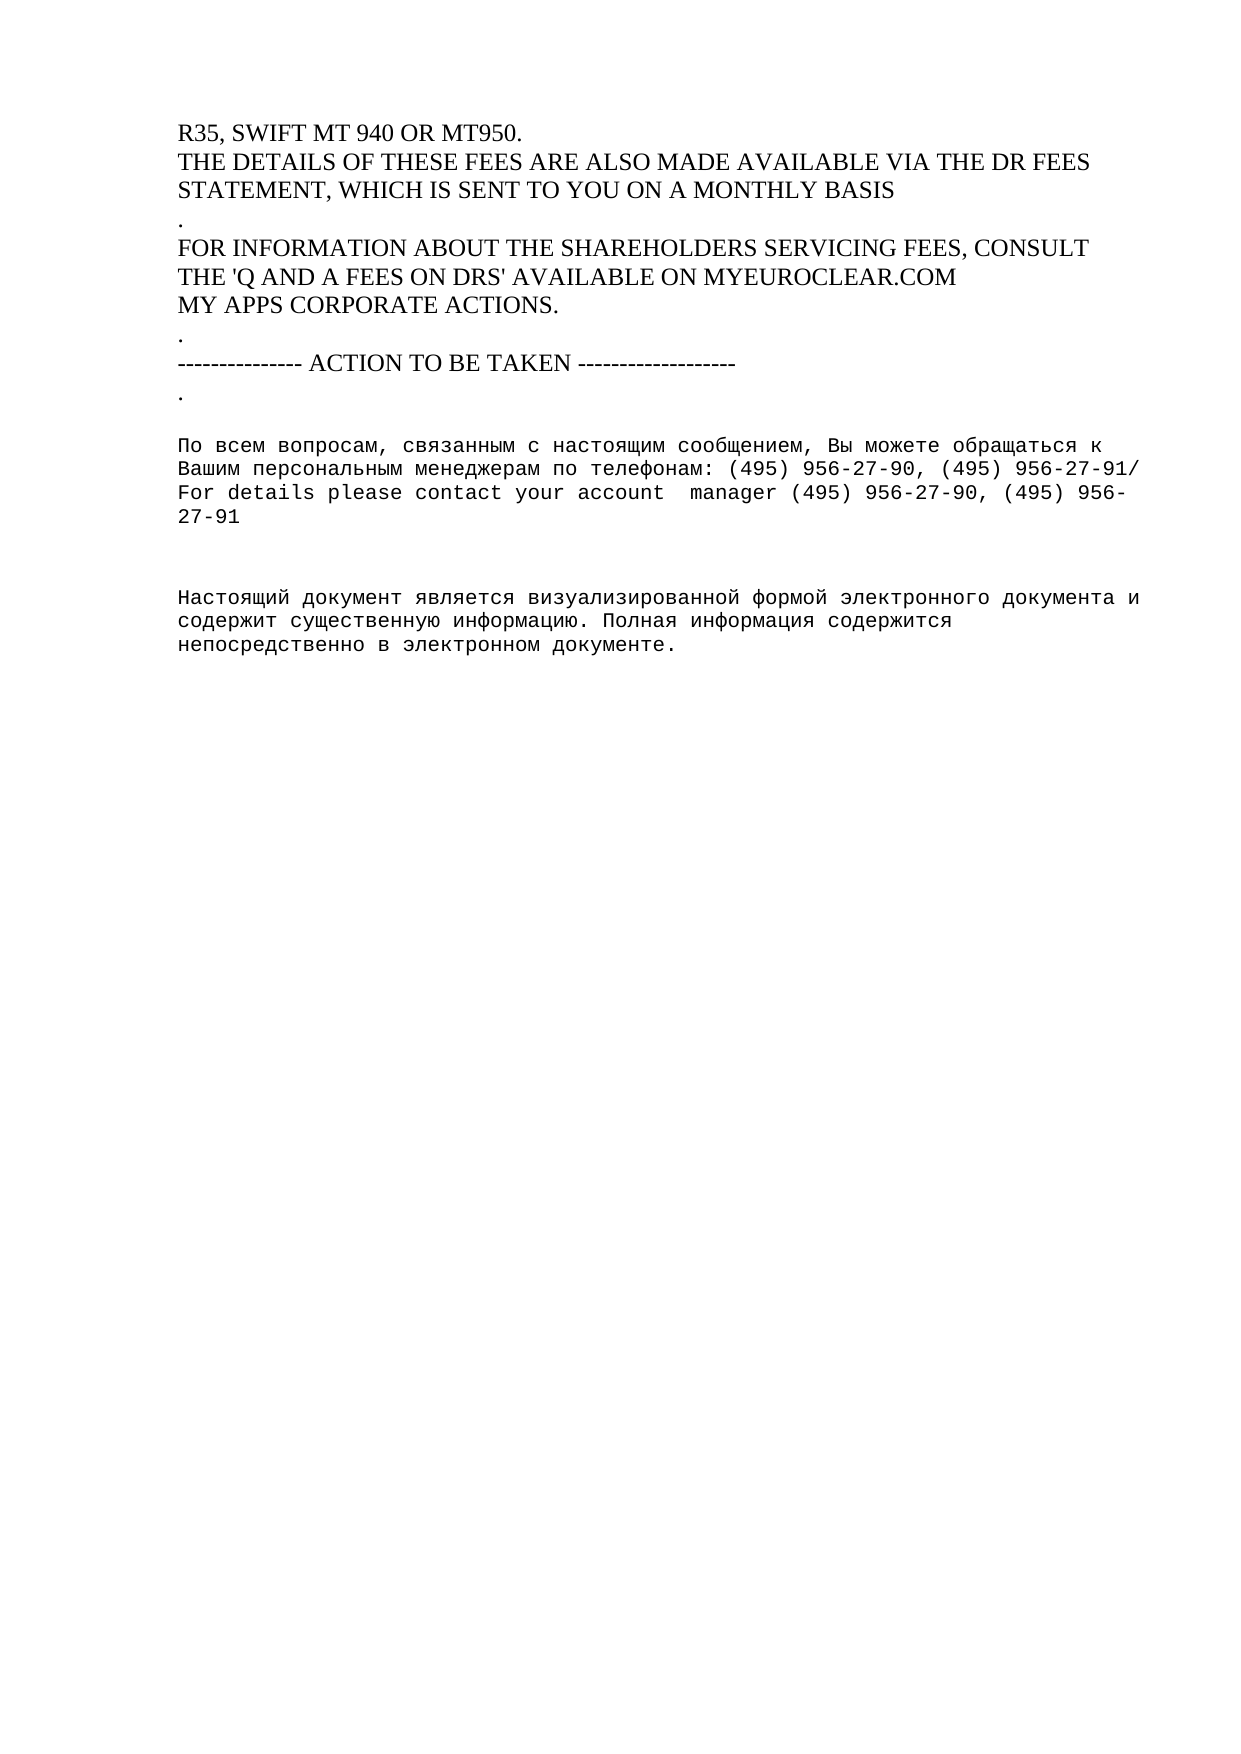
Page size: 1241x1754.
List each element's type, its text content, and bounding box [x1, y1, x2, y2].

text Настоящий документ является визуализированной формой электронного документа и содержит существенную информацию. Полная информация содержится непосредственно в электронном документе. [177, 587, 1152, 658]
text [177, 118, 1152, 406]
text По всем вопросам, связанным с настоящим сообщением, Вы можете обращаться к Вашим персональным менеджерам по телефонам: (495) 956-27-90, (495) 956-27-91/ For details please contact your account manager (495) 956-27-90, (495) 956-27-91 [177, 435, 1152, 529]
